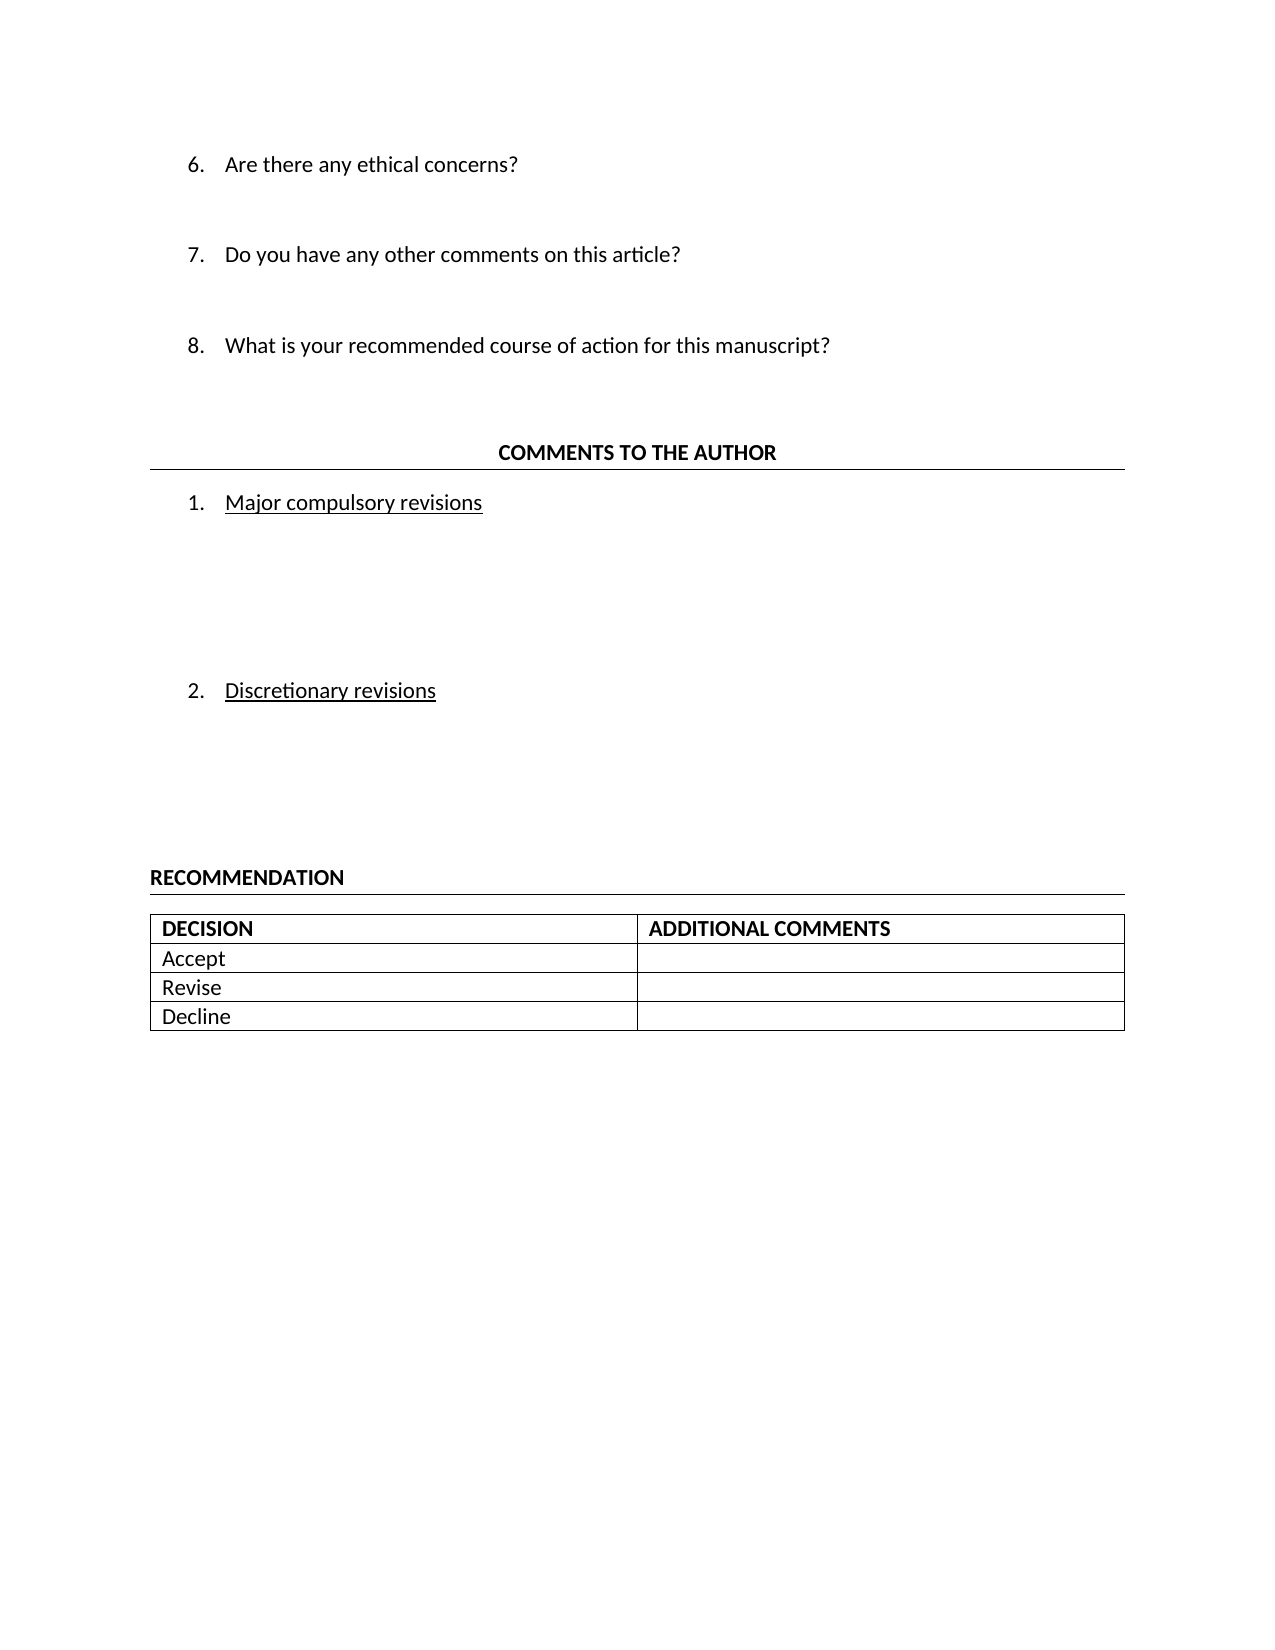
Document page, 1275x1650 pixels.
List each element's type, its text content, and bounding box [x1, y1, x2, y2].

table_cell [638, 973, 1124, 1001]
table_cell Revise [151, 973, 637, 1001]
list Are there any ethical concerns? [187, 150, 1125, 178]
table_cell Accept [151, 944, 637, 972]
table_cell [638, 1002, 1124, 1030]
list Do you have any other comments on this article? [187, 241, 1125, 269]
list Major compulsory revisions [187, 488, 1125, 517]
list What is your recommended course of action for this manuscript? [187, 331, 1125, 359]
text RECOMMENDATION [150, 863, 1125, 894]
table_header ADDITIONAL COMMENTS [638, 915, 1124, 943]
list Discretionary revisions [187, 676, 1125, 704]
table_cell Decline [151, 1002, 637, 1030]
table_cell [638, 944, 1124, 972]
table_header DECISION [151, 915, 637, 943]
text COMMENTS TO THE AUTHOR [150, 438, 1125, 469]
